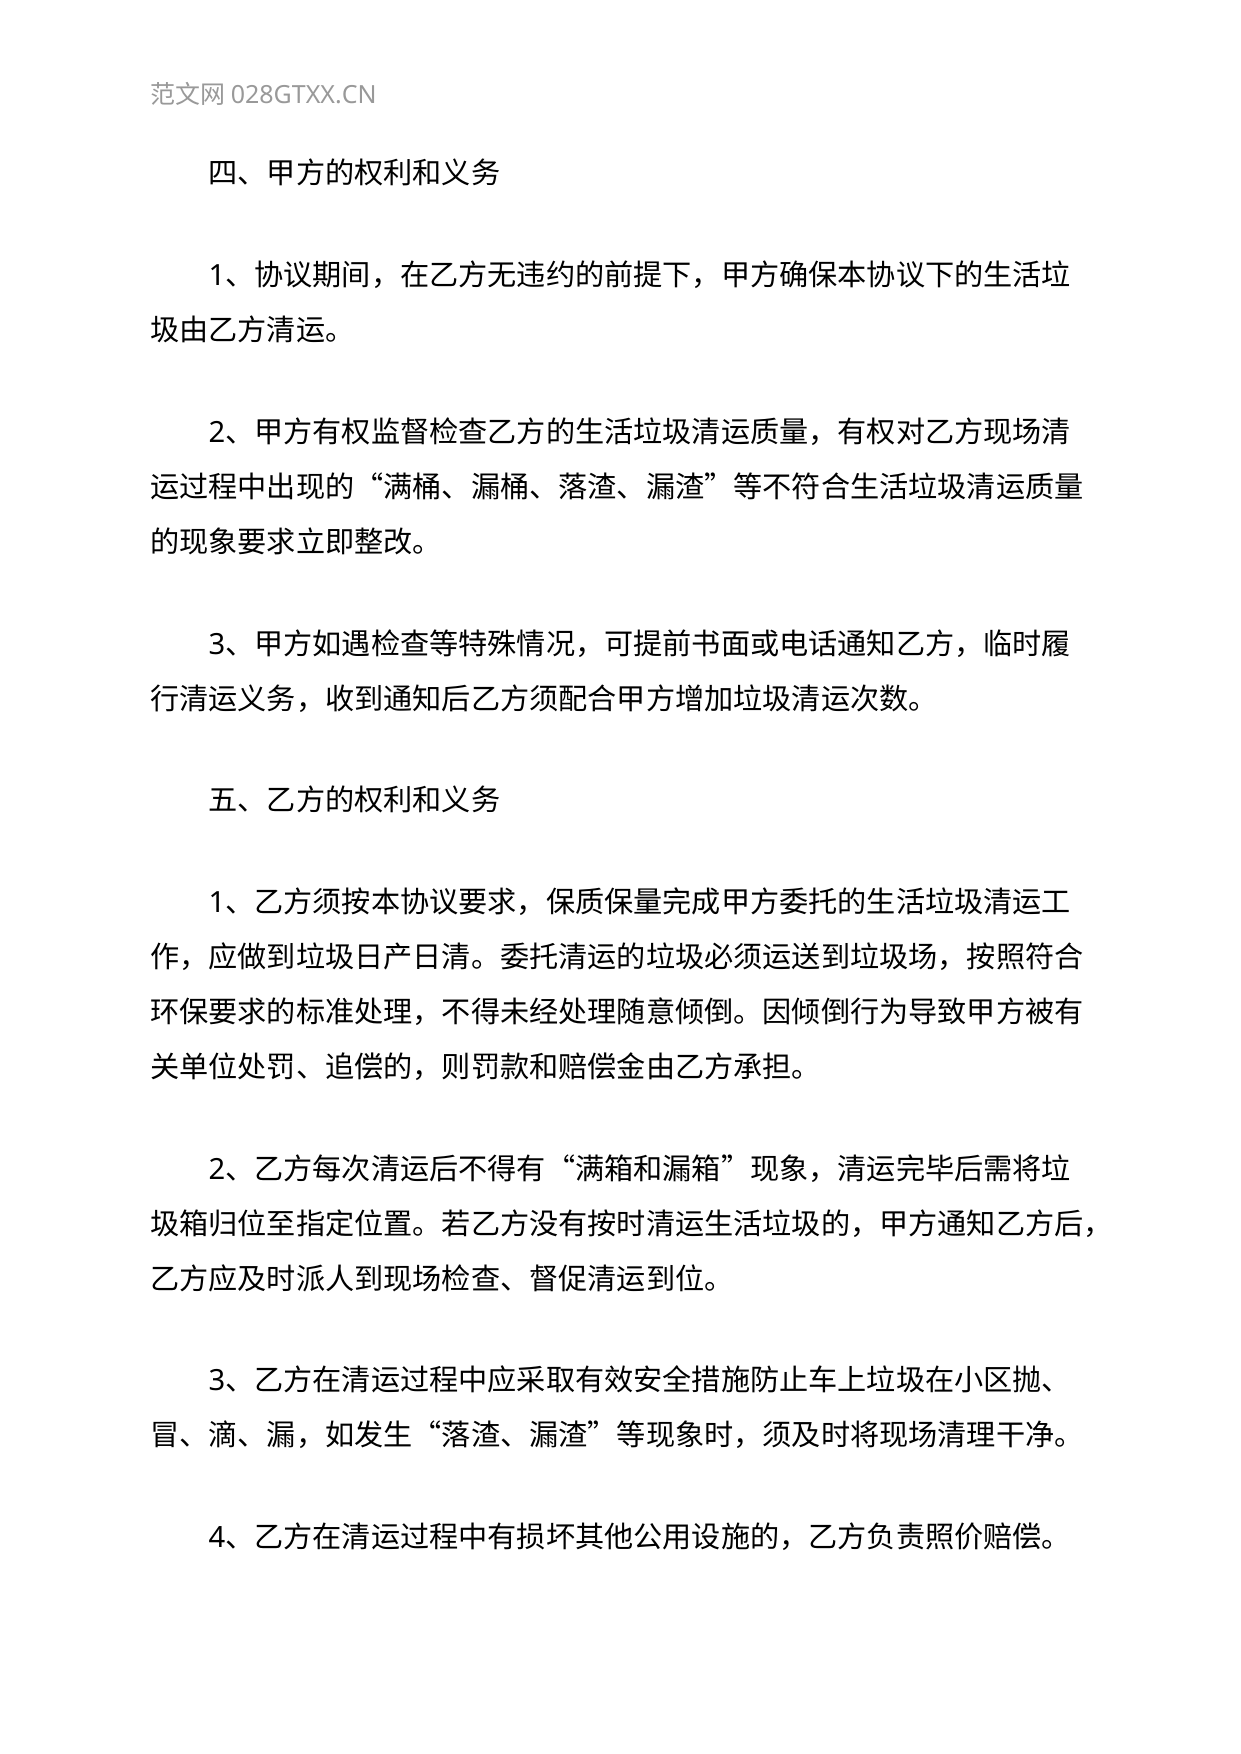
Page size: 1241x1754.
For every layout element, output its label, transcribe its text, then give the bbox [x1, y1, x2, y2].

text 1、乙方须按本协议要求，保质保量完成甲方委托的生活垃圾清运工作，应做到垃圾日产日清。委托清运的垃圾必须运送到垃圾场，按照符合环保要求的标准处理，不得未经处理随意倾倒。因倾倒行为导致甲方被有关单位处罚、追偿的，则罚款和赔偿金由乙方承担。 [150, 879, 1090, 1086]
text 2、乙方每次清运后不得有“满箱和漏箱”现象，清运完毕后需将垃圾箱归位至指定位置。若乙方没有按时清运生活垃圾的，甲方通知乙方后，乙方应及时派人到现场检查、督促清运到位。 [150, 1145, 1090, 1297]
text 1、协议期间，在乙方无违约的前提下，甲方确保本协议下的生活垃圾由乙方清运。 [150, 252, 1090, 349]
text 4、乙方在清运过程中有损坏其他公用设施的，乙方负责照价赔偿。 [150, 1514, 1090, 1556]
text 3、乙方在清运过程中应采取有效安全措施防止车上垃圾在小区抛、冒、滴、漏，如发生“落渣、漏渣”等现象时，须及时将现场清理干净。 [150, 1357, 1090, 1454]
text 3、甲方如遇检查等特殊情况，可提前书面或电话通知乙方，临时履行清运义务，收到通知后乙方须配合甲方增加垃圾清运次数。 [150, 620, 1090, 717]
text 2、甲方有权监督检查乙方的生活垃圾清运质量，有权对乙方现场清运过程中出现的“满桶、漏桶、落渣、漏渣”等不符合生活垃圾清运质量的现象要求立即整改。 [150, 408, 1090, 561]
text 五、乙方的权利和义务 [150, 777, 1090, 819]
text 四、甲方的权利和义务 [150, 150, 1090, 192]
